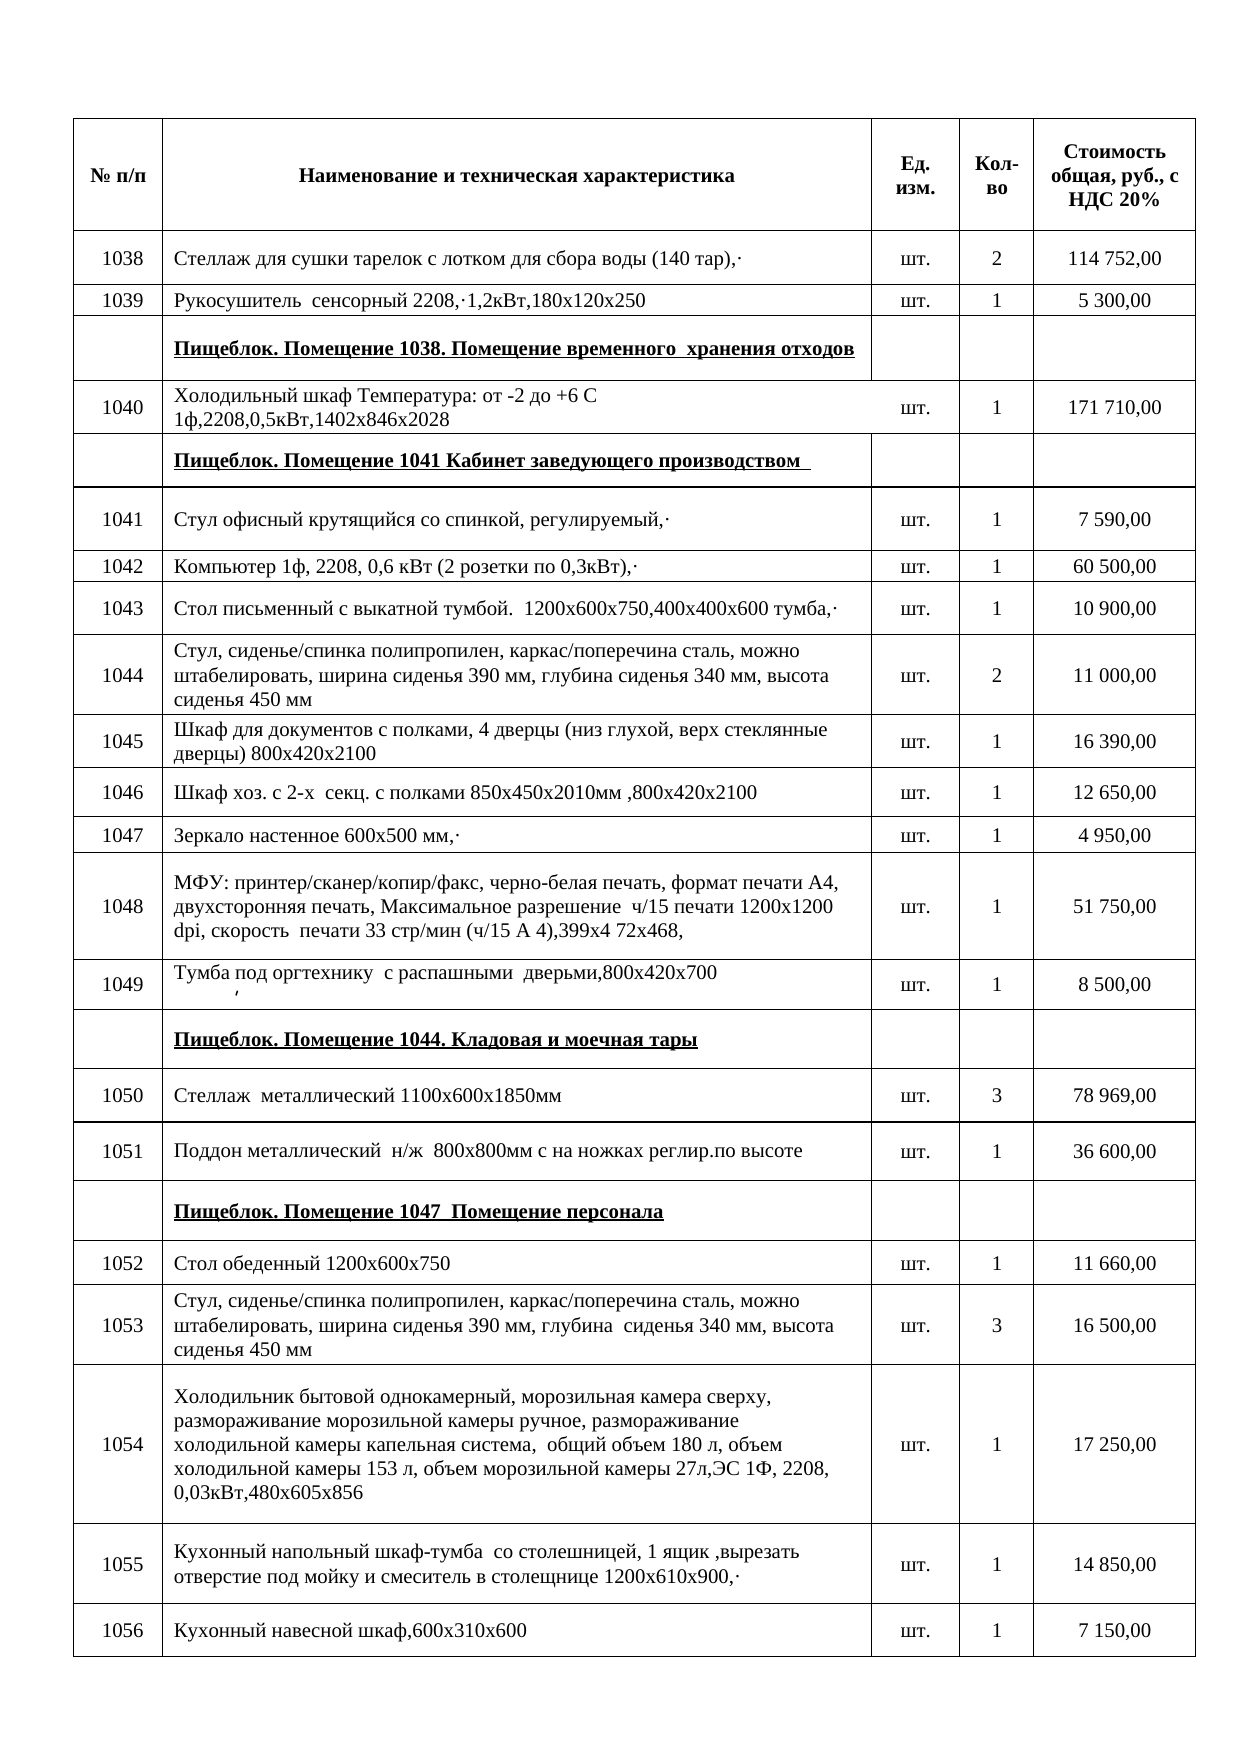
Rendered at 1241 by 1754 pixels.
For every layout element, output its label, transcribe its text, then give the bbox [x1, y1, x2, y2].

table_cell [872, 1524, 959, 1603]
table_header № п/п [74, 119, 162, 230]
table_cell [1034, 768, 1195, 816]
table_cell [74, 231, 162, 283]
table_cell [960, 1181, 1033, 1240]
table_header Ед. изм. [872, 119, 959, 230]
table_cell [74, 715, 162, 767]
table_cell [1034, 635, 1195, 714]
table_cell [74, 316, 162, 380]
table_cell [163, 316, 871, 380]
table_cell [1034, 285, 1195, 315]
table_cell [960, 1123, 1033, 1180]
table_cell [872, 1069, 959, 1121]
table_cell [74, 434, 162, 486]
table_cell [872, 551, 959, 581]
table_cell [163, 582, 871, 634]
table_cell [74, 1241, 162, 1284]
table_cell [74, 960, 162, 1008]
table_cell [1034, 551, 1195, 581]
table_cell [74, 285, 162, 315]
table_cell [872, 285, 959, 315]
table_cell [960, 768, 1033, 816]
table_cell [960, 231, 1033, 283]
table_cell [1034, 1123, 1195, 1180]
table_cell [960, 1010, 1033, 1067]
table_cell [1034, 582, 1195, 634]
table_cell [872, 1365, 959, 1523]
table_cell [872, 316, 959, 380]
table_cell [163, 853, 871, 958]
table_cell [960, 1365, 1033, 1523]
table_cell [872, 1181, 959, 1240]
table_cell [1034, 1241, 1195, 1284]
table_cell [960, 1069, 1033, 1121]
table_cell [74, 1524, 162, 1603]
table_header Наименование и техническая характеристика [163, 119, 871, 230]
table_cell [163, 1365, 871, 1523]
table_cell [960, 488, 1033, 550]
table_header Кол-во [960, 119, 1033, 230]
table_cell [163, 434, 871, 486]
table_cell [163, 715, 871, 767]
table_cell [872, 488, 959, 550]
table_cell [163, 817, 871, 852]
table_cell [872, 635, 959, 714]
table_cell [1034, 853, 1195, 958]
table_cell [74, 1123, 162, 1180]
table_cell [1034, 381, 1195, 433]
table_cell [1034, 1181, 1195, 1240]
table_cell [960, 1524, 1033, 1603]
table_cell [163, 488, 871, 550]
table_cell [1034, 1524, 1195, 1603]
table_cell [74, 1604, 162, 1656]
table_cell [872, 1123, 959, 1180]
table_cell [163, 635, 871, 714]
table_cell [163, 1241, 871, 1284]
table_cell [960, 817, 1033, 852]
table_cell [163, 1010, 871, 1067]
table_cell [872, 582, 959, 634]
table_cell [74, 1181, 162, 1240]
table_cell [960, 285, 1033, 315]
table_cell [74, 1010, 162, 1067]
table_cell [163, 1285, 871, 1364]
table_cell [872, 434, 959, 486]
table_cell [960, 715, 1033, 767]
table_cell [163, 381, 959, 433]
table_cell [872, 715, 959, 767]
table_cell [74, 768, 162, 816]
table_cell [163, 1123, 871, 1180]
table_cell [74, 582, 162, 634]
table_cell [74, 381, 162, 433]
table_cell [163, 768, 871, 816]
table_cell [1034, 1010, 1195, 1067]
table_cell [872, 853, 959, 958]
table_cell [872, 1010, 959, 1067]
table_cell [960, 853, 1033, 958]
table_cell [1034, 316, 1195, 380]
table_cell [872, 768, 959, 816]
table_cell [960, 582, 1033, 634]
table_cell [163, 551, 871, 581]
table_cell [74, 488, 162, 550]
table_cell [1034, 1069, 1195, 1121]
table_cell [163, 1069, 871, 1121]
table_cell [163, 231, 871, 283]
table_header Стоимость общая, руб., с НДС 20% [1034, 119, 1195, 230]
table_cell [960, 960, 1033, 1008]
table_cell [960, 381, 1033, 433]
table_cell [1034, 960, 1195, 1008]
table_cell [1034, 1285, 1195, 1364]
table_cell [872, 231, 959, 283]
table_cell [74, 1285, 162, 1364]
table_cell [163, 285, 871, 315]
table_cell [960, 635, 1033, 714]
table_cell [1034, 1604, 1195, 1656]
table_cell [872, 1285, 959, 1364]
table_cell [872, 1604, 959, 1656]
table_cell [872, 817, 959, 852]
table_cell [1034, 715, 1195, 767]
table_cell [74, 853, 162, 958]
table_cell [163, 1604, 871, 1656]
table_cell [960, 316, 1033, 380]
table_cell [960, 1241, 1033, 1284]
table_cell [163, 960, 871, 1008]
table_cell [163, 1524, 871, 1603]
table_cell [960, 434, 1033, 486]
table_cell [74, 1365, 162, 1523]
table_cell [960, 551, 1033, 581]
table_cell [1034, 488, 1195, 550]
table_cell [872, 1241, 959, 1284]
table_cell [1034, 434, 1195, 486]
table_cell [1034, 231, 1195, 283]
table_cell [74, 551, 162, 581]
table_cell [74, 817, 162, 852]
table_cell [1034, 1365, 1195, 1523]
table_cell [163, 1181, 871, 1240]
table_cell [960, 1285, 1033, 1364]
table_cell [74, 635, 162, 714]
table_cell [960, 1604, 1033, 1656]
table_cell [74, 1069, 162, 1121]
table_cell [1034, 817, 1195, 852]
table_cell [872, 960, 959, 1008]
